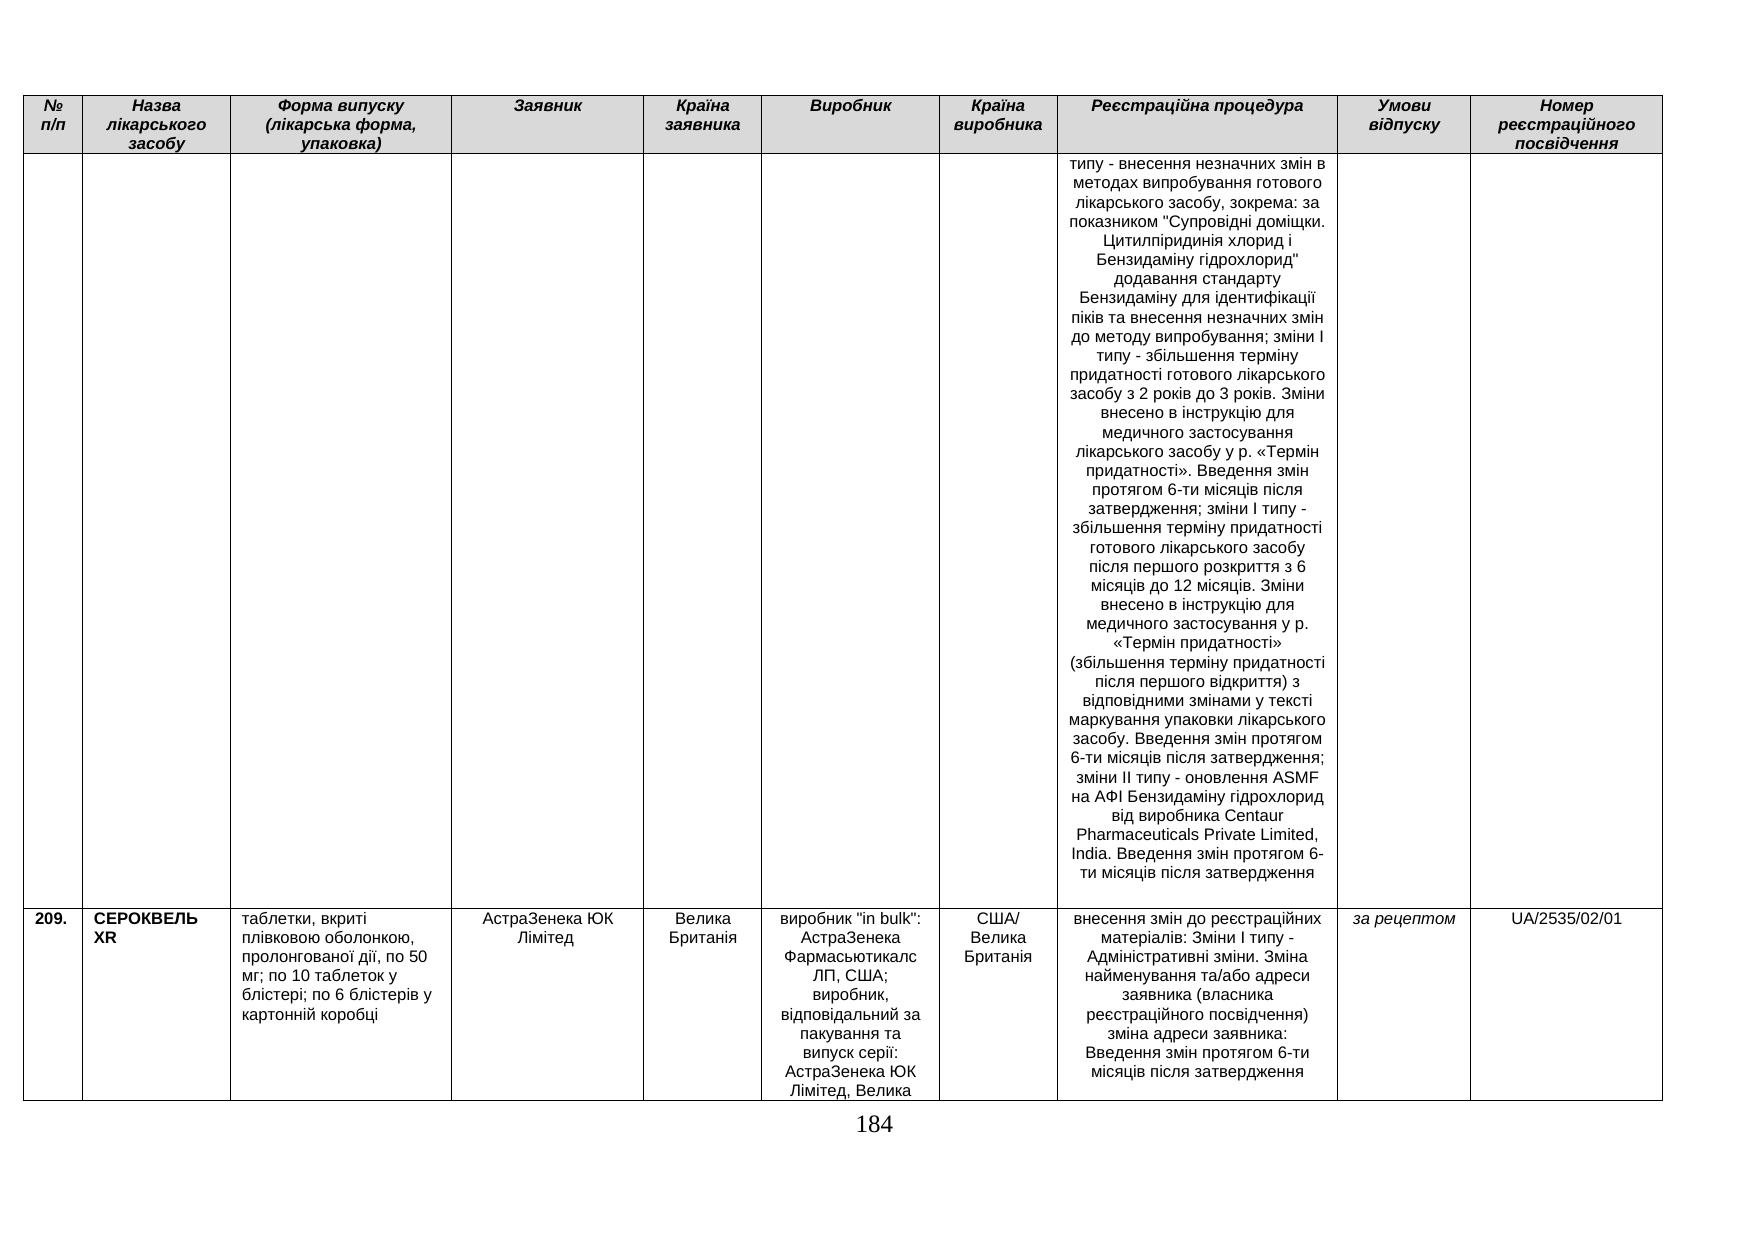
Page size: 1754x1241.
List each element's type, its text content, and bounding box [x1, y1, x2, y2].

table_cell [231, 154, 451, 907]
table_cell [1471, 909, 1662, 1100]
table_header Країна виробника [940, 96, 1057, 153]
table_header Умови відпуску [1338, 96, 1470, 153]
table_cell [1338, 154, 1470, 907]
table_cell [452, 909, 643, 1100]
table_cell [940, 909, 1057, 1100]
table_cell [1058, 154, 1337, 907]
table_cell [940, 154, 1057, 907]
table_header № п/п [24, 96, 82, 153]
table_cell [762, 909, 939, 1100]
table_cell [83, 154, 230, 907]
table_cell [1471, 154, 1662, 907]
table_header Виробник [762, 96, 939, 153]
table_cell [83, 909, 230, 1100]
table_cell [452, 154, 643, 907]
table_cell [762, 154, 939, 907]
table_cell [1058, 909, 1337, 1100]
table_header Номер реєстраційного посвідчення [1471, 96, 1662, 153]
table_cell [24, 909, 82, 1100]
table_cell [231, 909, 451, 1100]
table_header Реєстраційна процедура [1058, 96, 1337, 153]
table_header Назва лікарського засобу [83, 96, 230, 153]
table_header Заявник [452, 96, 643, 153]
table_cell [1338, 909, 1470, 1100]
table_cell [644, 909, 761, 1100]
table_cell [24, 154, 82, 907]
table_header Країна заявника [644, 96, 761, 153]
table_header Форма випуску (лікарська форма, упаковка) [231, 96, 451, 153]
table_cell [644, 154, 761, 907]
